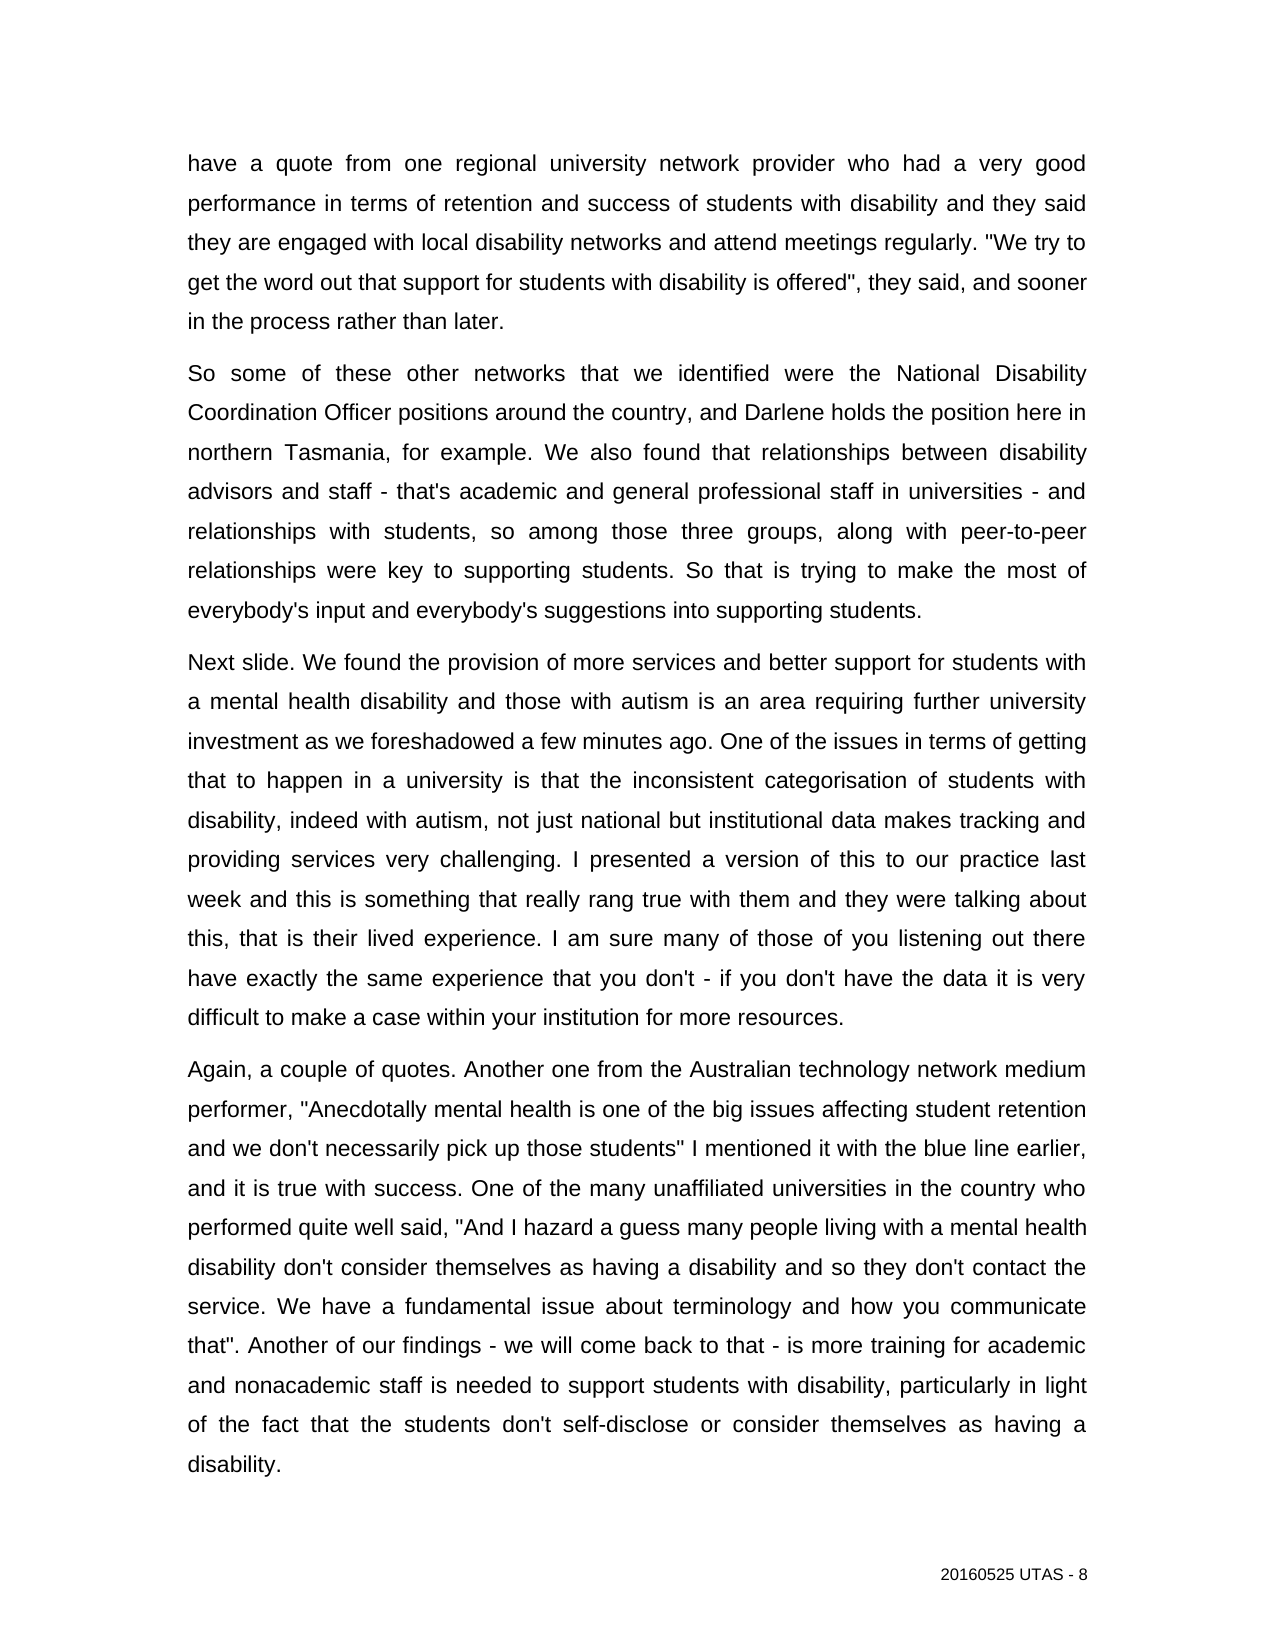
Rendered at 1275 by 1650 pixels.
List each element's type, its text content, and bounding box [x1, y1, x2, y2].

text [187, 150, 1087, 334]
text Again, a couple of quotes. Another one from the Australian technology network medium performer, "Anecdotally mental health is one of the big issues affecting student retention and we don't necessarily pick up those students" I mentioned it with the blue line earlier, and it is true with success. One of the many unaffiliated universities in the country who performed quite well said, "And I hazard a guess many people living with a mental health disability don't consider themselves as having a disability and so they don't contact the service. We have a fundamental issue about terminology and how you communicate that". Another of our findings - we will come back to that - is more training for academic and nonacademic staff is needed to support students with disability, particularly in light of the fact that the students don't self-disclose or consider themselves as having a disability. [187, 1056, 1087, 1477]
text So some of these other networks that we identified were the National Disability Coordination Officer positions around the country, and Darlene holds the position here in northern Tasmania, for example. We also found that relationships between disability advisors and staff - that's academic and general professional staff in universities - and relationships with students, so among those three groups, along with peer-to-peer relationships were key to supporting students. So that is trying to make the most of everybody's input and everybody's suggestions into supporting students. [187, 360, 1087, 623]
text Next slide. We found the provision of more services and better support for students with a mental health disability and those with autism is an area requiring further university investment as we foreshadowed a few minutes ago. One of the issues in terms of getting that to happen in a university is that the inconsistent categorisation of students with disability, indeed with autism, not just national but institutional data makes tracking and providing services very challenging. I presented a version of this to our practice last week and this is something that really rang true with them and they were talking about this, that is their lived experience. I am sure many of those of you listening out there have exactly the same experience that you don't - if you don't have the data it is very difficult to make a case within your institution for more resources. [187, 649, 1087, 1030]
